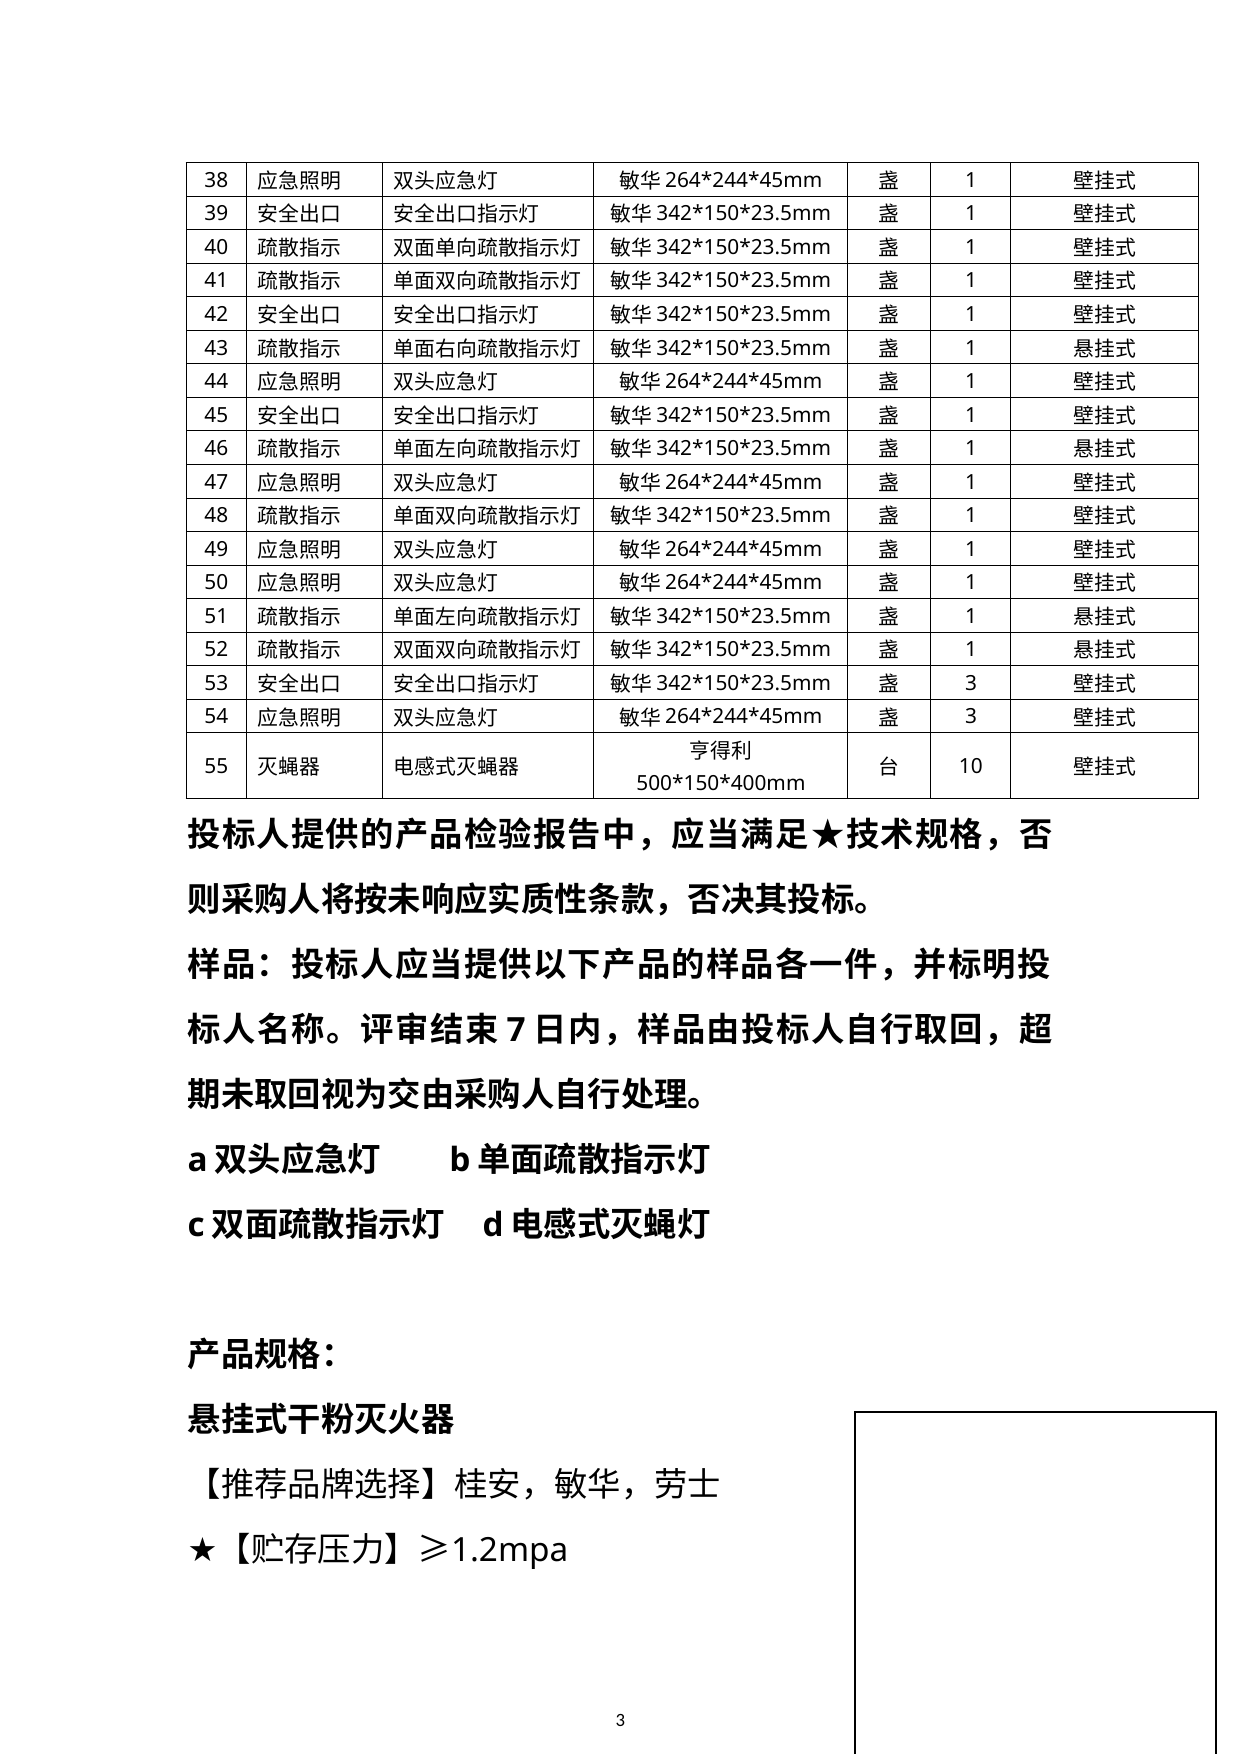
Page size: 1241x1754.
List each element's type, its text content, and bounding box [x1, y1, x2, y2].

table_cell 39 [187, 197, 246, 229]
table_cell 40 [187, 230, 246, 263]
table_cell 疏散指示 [247, 264, 382, 296]
table_cell 壁挂式 [1011, 197, 1198, 229]
table_cell 41 [187, 264, 246, 296]
table_cell 灭蝇器 [247, 733, 382, 798]
table_cell 盏 [848, 499, 930, 531]
table_cell 安全出口指示灯 [383, 666, 593, 699]
table_cell 55 [187, 733, 246, 798]
table_cell 38 [187, 163, 246, 196]
table_cell 1 [931, 532, 1010, 564]
table_cell 盏 [848, 297, 930, 330]
table_cell 46 [187, 431, 246, 464]
table_cell 壁挂式 [1011, 264, 1198, 296]
table_cell 敏华342*150*23.5mm [594, 197, 847, 229]
table_cell 敏华342*150*23.5mm [594, 331, 847, 363]
table_cell 应急照明 [247, 532, 382, 564]
table_cell 单面右向疏散指示灯 [383, 331, 593, 363]
table_cell 敏华264*244*45mm [594, 364, 847, 397]
table_cell 敏华342*150*23.5mm [594, 230, 847, 263]
list 样品：投标人应当提供以下产品的样品各一件，并标明投标人名称。评审结束7日内，样品由投标人自行取回，超期未取回视为交由采购人自行处理。 [187, 929, 1053, 1124]
table_cell 敏华342*150*23.5mm [594, 297, 847, 330]
table_cell 双头应急灯 [383, 566, 593, 598]
table_cell 悬挂式 [1011, 633, 1198, 665]
table_cell 安全出口指示灯 [383, 197, 593, 229]
table_cell 盏 [848, 431, 930, 464]
table_cell 1 [931, 431, 1010, 464]
table_cell 安全出口 [247, 297, 382, 330]
table_cell 1 [931, 163, 1010, 196]
table_cell 敏华342*150*23.5mm [594, 666, 847, 699]
table_cell 敏华342*150*23.5mm [594, 599, 847, 632]
table_cell 应急照明 [247, 163, 382, 196]
table_cell 敏华342*150*23.5mm [594, 398, 847, 430]
table_cell 双面单向疏散指示灯 [383, 230, 593, 263]
table_cell 台 [848, 733, 930, 798]
table_cell 壁挂式 [1011, 163, 1198, 196]
table_cell 敏华342*150*23.5mm [594, 633, 847, 665]
table_cell 壁挂式 [1011, 566, 1198, 598]
table_cell 壁挂式 [1011, 364, 1198, 397]
table_cell 3 [931, 700, 1010, 732]
table_cell 1 [931, 499, 1010, 531]
table_cell 54 [187, 700, 246, 732]
table_cell 43 [187, 331, 246, 363]
table_cell 双头应急灯 [383, 364, 593, 397]
table_cell 安全出口 [247, 197, 382, 229]
table_cell 双头应急灯 [383, 465, 593, 497]
table_cell 双头应急灯 [383, 163, 593, 196]
table_cell 1 [931, 264, 1010, 296]
table_cell 安全出口指示灯 [383, 297, 593, 330]
table_cell 壁挂式 [1011, 666, 1198, 699]
table_cell 亨得利500*150*400mm [594, 733, 847, 798]
table_cell 1 [931, 230, 1010, 263]
table_cell 敏华342*150*23.5mm [594, 499, 847, 531]
table_cell 1 [931, 566, 1010, 598]
table_cell 盏 [848, 197, 930, 229]
table_cell 安全出口指示灯 [383, 398, 593, 430]
table_cell 1 [931, 331, 1010, 363]
table_cell 49 [187, 532, 246, 564]
table_cell 疏散指示 [247, 599, 382, 632]
table_cell 1 [931, 633, 1010, 665]
table_cell 盏 [848, 398, 930, 430]
table_cell 疏散指示 [247, 499, 382, 531]
list a双头应急灯 b单面疏散指示灯 [187, 1124, 1053, 1189]
table_cell 双面双向疏散指示灯 [383, 633, 593, 665]
table_cell 42 [187, 297, 246, 330]
table_cell 盏 [848, 264, 930, 296]
table_cell 1 [931, 599, 1010, 632]
list 【推荐品牌选择】桂安，敏华，劳士 [187, 1449, 854, 1514]
table_cell 壁挂式 [1011, 532, 1198, 564]
table_cell 1 [931, 297, 1010, 330]
table_cell 10 [931, 733, 1010, 798]
table_cell 47 [187, 465, 246, 497]
table_cell 壁挂式 [1011, 297, 1198, 330]
table_cell 1 [931, 465, 1010, 497]
table_cell 电感式灭蝇器 [383, 733, 593, 798]
table_cell 盏 [848, 163, 930, 196]
list c双面疏散指示灯 d电感式灭蝇灯 [187, 1189, 1053, 1254]
table_cell 壁挂式 [1011, 465, 1198, 497]
table_cell 45 [187, 398, 246, 430]
table_cell 敏华264*244*45mm [594, 163, 847, 196]
table_cell 1 [931, 398, 1010, 430]
table_cell 盏 [848, 566, 930, 598]
table_cell 盏 [848, 532, 930, 564]
table_cell 盏 [848, 700, 930, 732]
table_cell 应急照明 [247, 566, 382, 598]
table_cell 悬挂式 [1011, 331, 1198, 363]
table_cell 敏华264*244*45mm [594, 566, 847, 598]
table_cell 51 [187, 599, 246, 632]
table_cell 双头应急灯 [383, 532, 593, 564]
table_cell 疏散指示 [247, 331, 382, 363]
table_cell 敏华342*150*23.5mm [594, 431, 847, 464]
table_cell 疏散指示 [247, 633, 382, 665]
table_cell 安全出口 [247, 398, 382, 430]
table_cell 壁挂式 [1011, 733, 1198, 798]
table_cell 单面双向疏散指示灯 [383, 264, 593, 296]
table_cell 盏 [848, 364, 930, 397]
table_cell 壁挂式 [1011, 230, 1198, 263]
table_cell 敏华264*244*45mm [594, 532, 847, 564]
table_cell 盏 [848, 666, 930, 699]
table_cell 应急照明 [247, 364, 382, 397]
table_cell 盏 [848, 230, 930, 263]
table_cell 1 [931, 197, 1010, 229]
table_cell 单面左向疏散指示灯 [383, 431, 593, 464]
table_cell 敏华342*150*23.5mm [594, 264, 847, 296]
table_cell 单面双向疏散指示灯 [383, 499, 593, 531]
list ★【贮存压力】≥1.2mpa [187, 1514, 854, 1579]
table_cell 敏华264*244*45mm [594, 465, 847, 497]
list 产品规格： [187, 1319, 1053, 1384]
table_cell 53 [187, 666, 246, 699]
list 悬挂式干粉灭火器 [187, 1384, 1053, 1449]
table_cell 壁挂式 [1011, 398, 1198, 430]
table_cell 双头应急灯 [383, 700, 593, 732]
table_cell 悬挂式 [1011, 431, 1198, 464]
table_cell 44 [187, 364, 246, 397]
table_cell 52 [187, 633, 246, 665]
table_cell 盏 [848, 599, 930, 632]
table_cell 悬挂式 [1011, 599, 1198, 632]
table_cell 壁挂式 [1011, 499, 1198, 531]
table_cell 安全出口 [247, 666, 382, 699]
table_cell 疏散指示 [247, 431, 382, 464]
table_cell 应急照明 [247, 465, 382, 497]
table_cell 单面左向疏散指示灯 [383, 599, 593, 632]
table_cell 应急照明 [247, 700, 382, 732]
list 投标人提供的产品检验报告中，应当满足★技术规格，否则采购人将按未响应实质性条款，否决其投标。 [187, 799, 1053, 929]
table_cell 盏 [848, 633, 930, 665]
table_cell 48 [187, 499, 246, 531]
table_cell 3 [931, 666, 1010, 699]
table_cell 盏 [848, 331, 930, 363]
table_cell 疏散指示 [247, 230, 382, 263]
table_cell 壁挂式 [1011, 700, 1198, 732]
table_cell 1 [931, 364, 1010, 397]
table_cell 50 [187, 566, 246, 598]
table_cell 敏华264*244*45mm [594, 700, 847, 732]
table_cell 盏 [848, 465, 930, 497]
